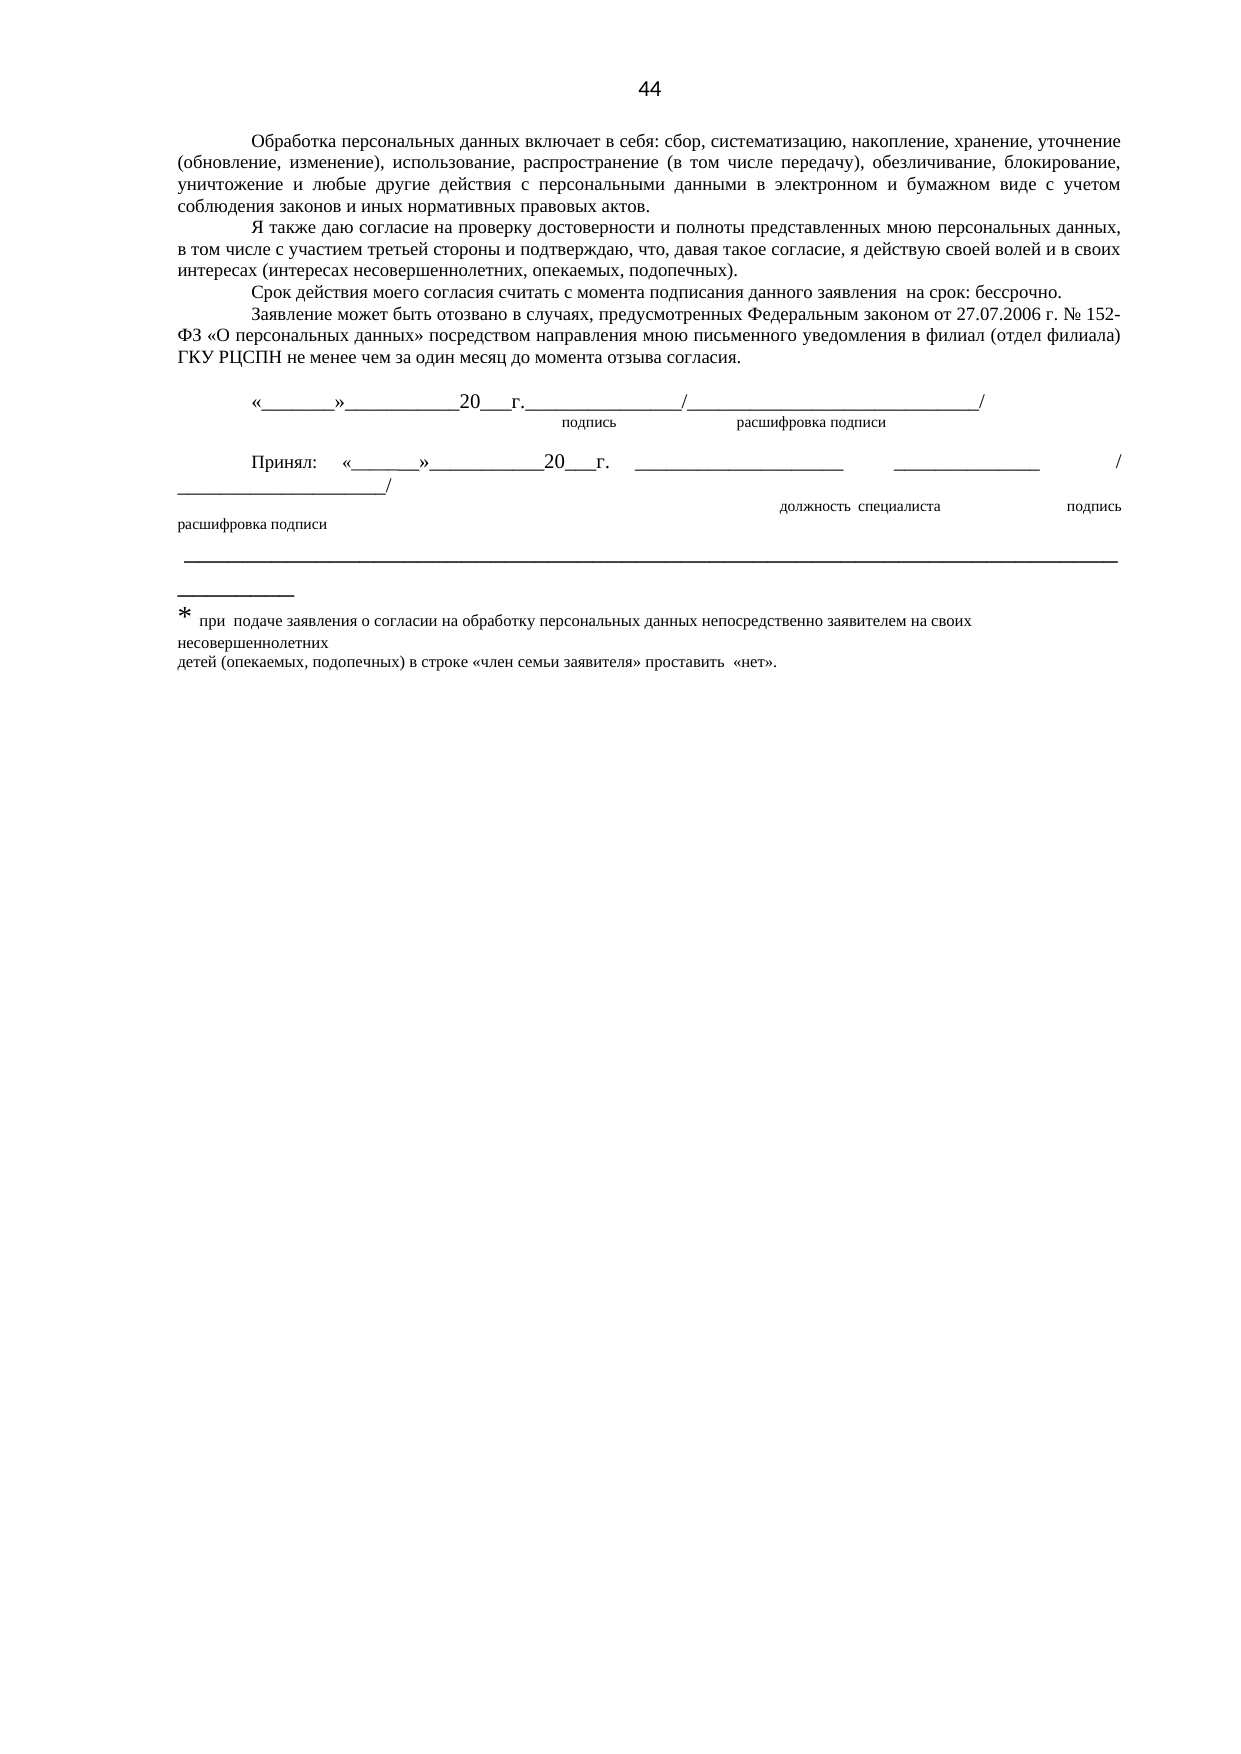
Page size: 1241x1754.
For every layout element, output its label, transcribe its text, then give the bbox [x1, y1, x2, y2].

text «_______»___________20___г._______________/____________________________/ [177, 389, 1122, 413]
text Принял: «_______»___________20___г. ____________________ ______________ / ____________________/ [177, 448, 1122, 497]
text * при подаче заявления о согласии на обработку персональных данных непосредственно заявителем на своих несовершеннолетних детей (опекаемых, подопечных) в строке «член семьи заявителя» проставить «нет». [177, 599, 1122, 671]
text Я также даю согласие на проверку достоверности и полноты представленных мною персональных данных, в том числе с участием третьей стороны и подтверждаю, что, давая такое согласие, я действую своей волей и в своих интересах (интересах несовершеннолетних, опекаемых, подопечных). [177, 216, 1122, 281]
text должность специалиста подпись расшифровка подписи [177, 497, 1122, 532]
text Срок действия моего согласия считать с момента подписания данного заявления на срок: бессрочно. [177, 281, 1122, 302]
text подпись расшифровка подписи [472, 413, 1122, 431]
text ________________________________________________________________________ [177, 532, 1122, 599]
text Заявление может быть отозвано в случаях, предусмотренных Федеральным законом от 27.07.2006 г. № 152-ФЗ «О персональных данных» посредством направления мною письменного уведомления в филиал (отдел филиала) ГКУ РЦСПН не менее чем за один месяц до момента отзыва согласия. [177, 302, 1122, 367]
text Обработка персональных данных включает в себя: сбор, систематизацию, накопление, хранение, уточнение (обновление, изменение), использование, распространение (в том числе передачу), обезличивание, блокирование, уничтожение и любые другие действия с персональными данными в электронном и бумажном виде с учетом соблюдения законов и иных нормативных правовых актов. [177, 130, 1122, 216]
